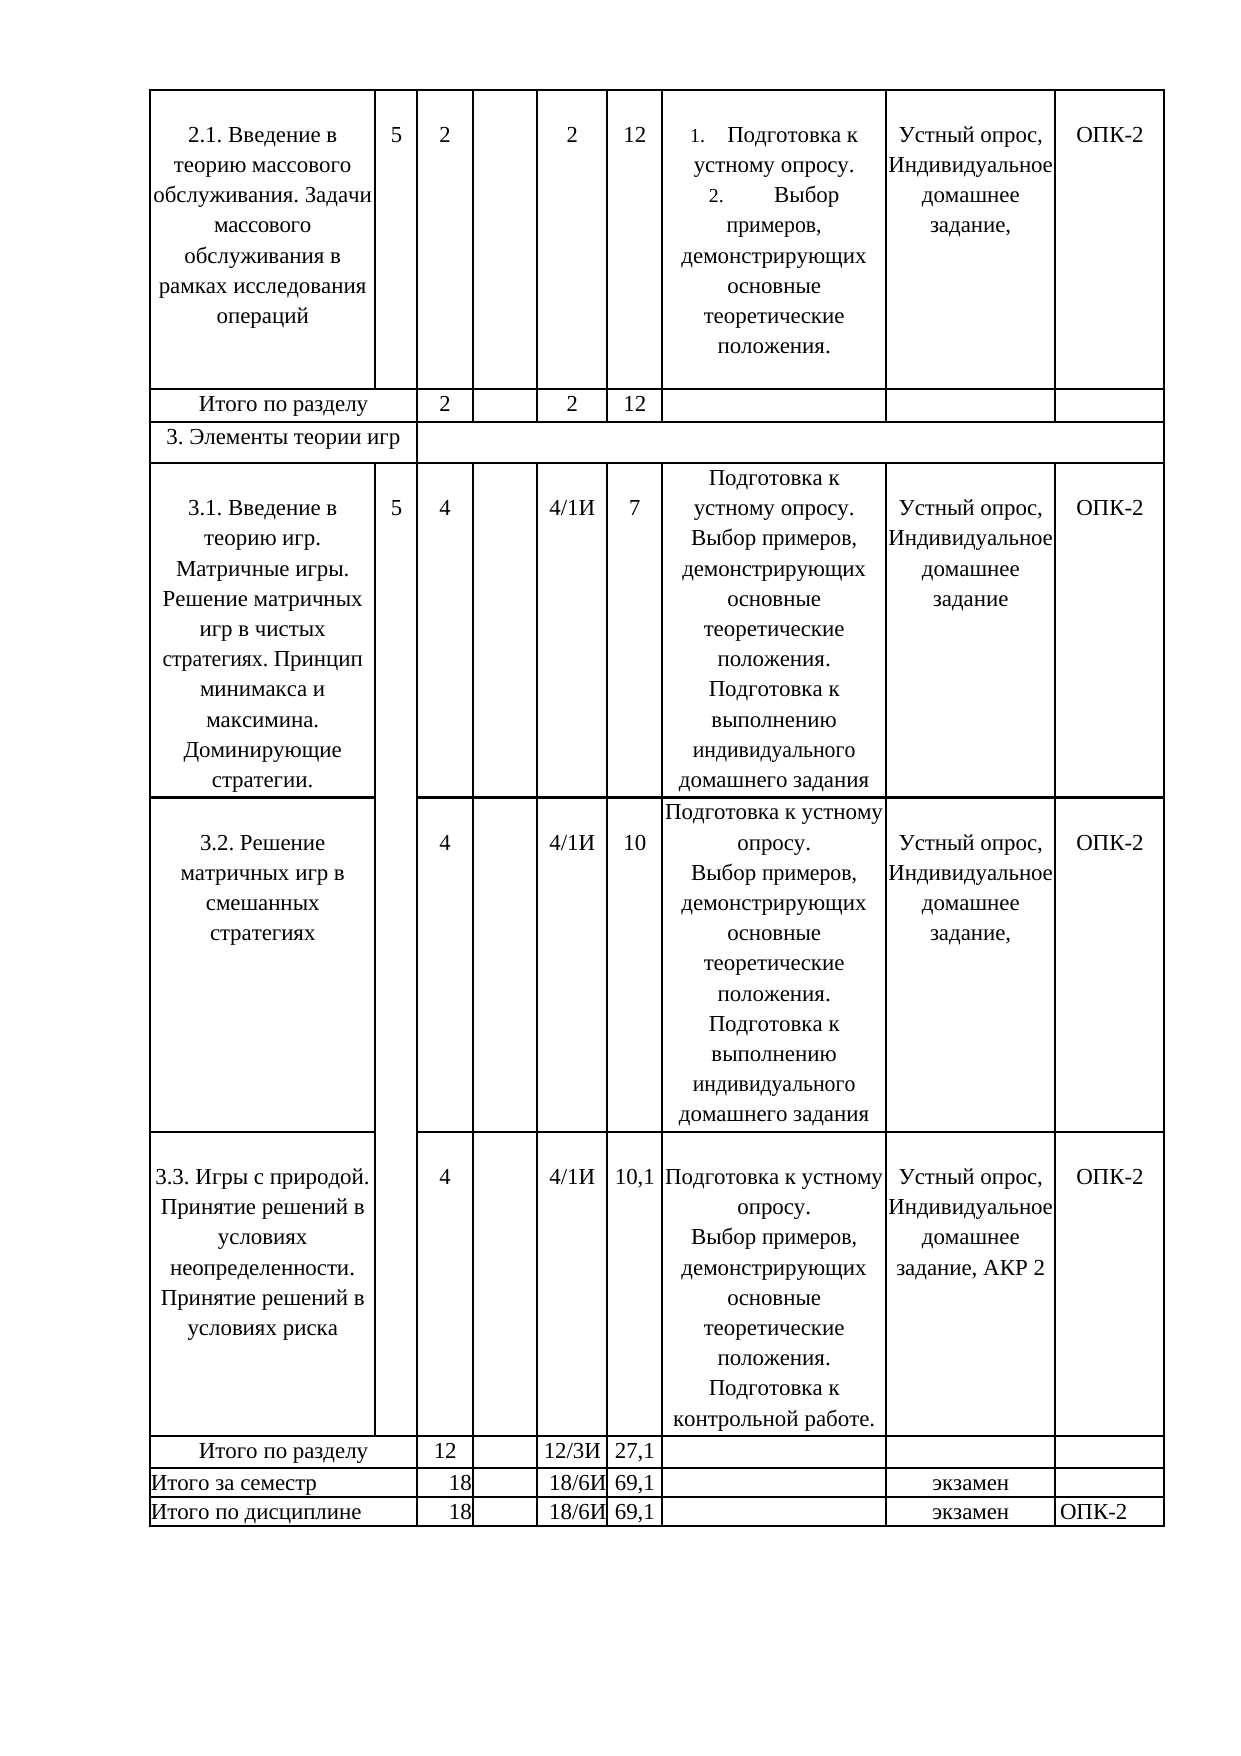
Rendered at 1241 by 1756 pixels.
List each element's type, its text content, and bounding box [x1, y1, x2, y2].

table_header 12 [608, 91, 661, 388]
table_cell 12 [418, 1437, 472, 1467]
table_cell [663, 390, 885, 421]
table_cell 18/6И [538, 1498, 606, 1525]
table_cell 3.3. Игры с природой. Принятие решений в условиях неопределенности. Принятие решений в условиях риска [151, 1133, 374, 1435]
table_cell [474, 1469, 536, 1496]
table_cell Итого по дисциплине [151, 1498, 416, 1525]
table_cell 4 [418, 1133, 472, 1435]
table_cell [1056, 390, 1163, 421]
table_header 2 [418, 91, 472, 388]
table_cell 27,1 [608, 1437, 661, 1467]
table_cell Устный опрос, Индивидуальное домашнее задание, АКР 2 [887, 1133, 1054, 1435]
table_header Подготовка к устному опросу. Выбор примеров, демонстрирующих основные теоретические положения. [663, 91, 885, 388]
table_cell 69,1 [608, 1498, 661, 1525]
table_cell 3.2. Решение матричных игр в смешанных стратегиях [151, 799, 374, 1131]
table_cell [663, 1498, 885, 1525]
table_cell 5 [376, 464, 416, 1435]
table_cell экзамен [887, 1498, 1054, 1525]
table_cell Итого по разделу [151, 390, 416, 421]
table_cell ОПК-2 [1056, 1498, 1163, 1525]
table_cell [663, 1469, 885, 1496]
table_cell 10,1 [608, 1133, 661, 1435]
table_cell [887, 390, 1054, 421]
table_cell Устный опрос, Индивидуальное домашнее задание, [887, 799, 1054, 1131]
table_cell 18/6И [538, 1469, 606, 1496]
table_header 2.1. Введение в теорию массового обслуживания. Задачи массового обслуживания в рамках исследования операций [151, 91, 374, 388]
table_cell Подготовка к устному опросу. Выбор примеров, демонстрирующих основные теоретические положения. Подготовка к контрольной работе. [663, 1133, 885, 1435]
table_cell 18 [418, 1469, 472, 1496]
table_cell [474, 1498, 536, 1525]
table_cell [663, 1437, 885, 1467]
table_cell Итого по разделу [151, 1437, 416, 1467]
table_cell 3. Элементы теории игр [151, 423, 416, 462]
table_cell 4/1И [538, 464, 606, 796]
table_cell [1056, 1437, 1163, 1467]
table_cell [474, 390, 536, 421]
table_cell [1056, 1469, 1163, 1496]
table_cell ОПК-2 [1056, 464, 1163, 796]
table_cell 2 [418, 390, 472, 421]
table_cell 10 [608, 799, 661, 1131]
table_cell 2 [538, 390, 606, 421]
table_cell Устный опрос, Индивидуальное домашнее задание [887, 464, 1054, 796]
table_cell 4 [418, 464, 472, 796]
table_cell 3.1. Введение в теорию игр. Матричные игры. Решение матричных игр в чистых стратегиях. Принцип минимакса и максимина. Доминирующие стратегии. [151, 464, 374, 796]
table_cell экзамен [887, 1469, 1054, 1496]
table_cell Итого за семестр [151, 1469, 416, 1496]
table_cell [474, 1133, 536, 1435]
table_cell 4/1И [538, 1133, 606, 1435]
table_header [474, 91, 536, 388]
table_cell [887, 1437, 1054, 1467]
table_cell 69,1 [608, 1469, 661, 1496]
table_header Устный опрос, Индивидуальное домашнее задание, [887, 91, 1054, 388]
table_cell ОПК-2 [1056, 799, 1163, 1131]
table_cell [474, 799, 536, 1131]
table_cell 12/3И [538, 1437, 606, 1467]
table_header 5 [376, 91, 416, 388]
table_header 2 [538, 91, 606, 388]
table_header ОПК-2 [1056, 91, 1163, 388]
table_cell [418, 423, 1163, 462]
table_cell ОПК-2 [1056, 1133, 1163, 1435]
table_cell [474, 464, 536, 796]
table_cell 4/1И [538, 799, 606, 1131]
table_cell 12 [608, 390, 661, 421]
table_cell 4 [418, 799, 472, 1131]
table_cell 18 [418, 1498, 472, 1525]
table_cell [474, 1437, 536, 1467]
table_cell 7 [608, 464, 661, 796]
